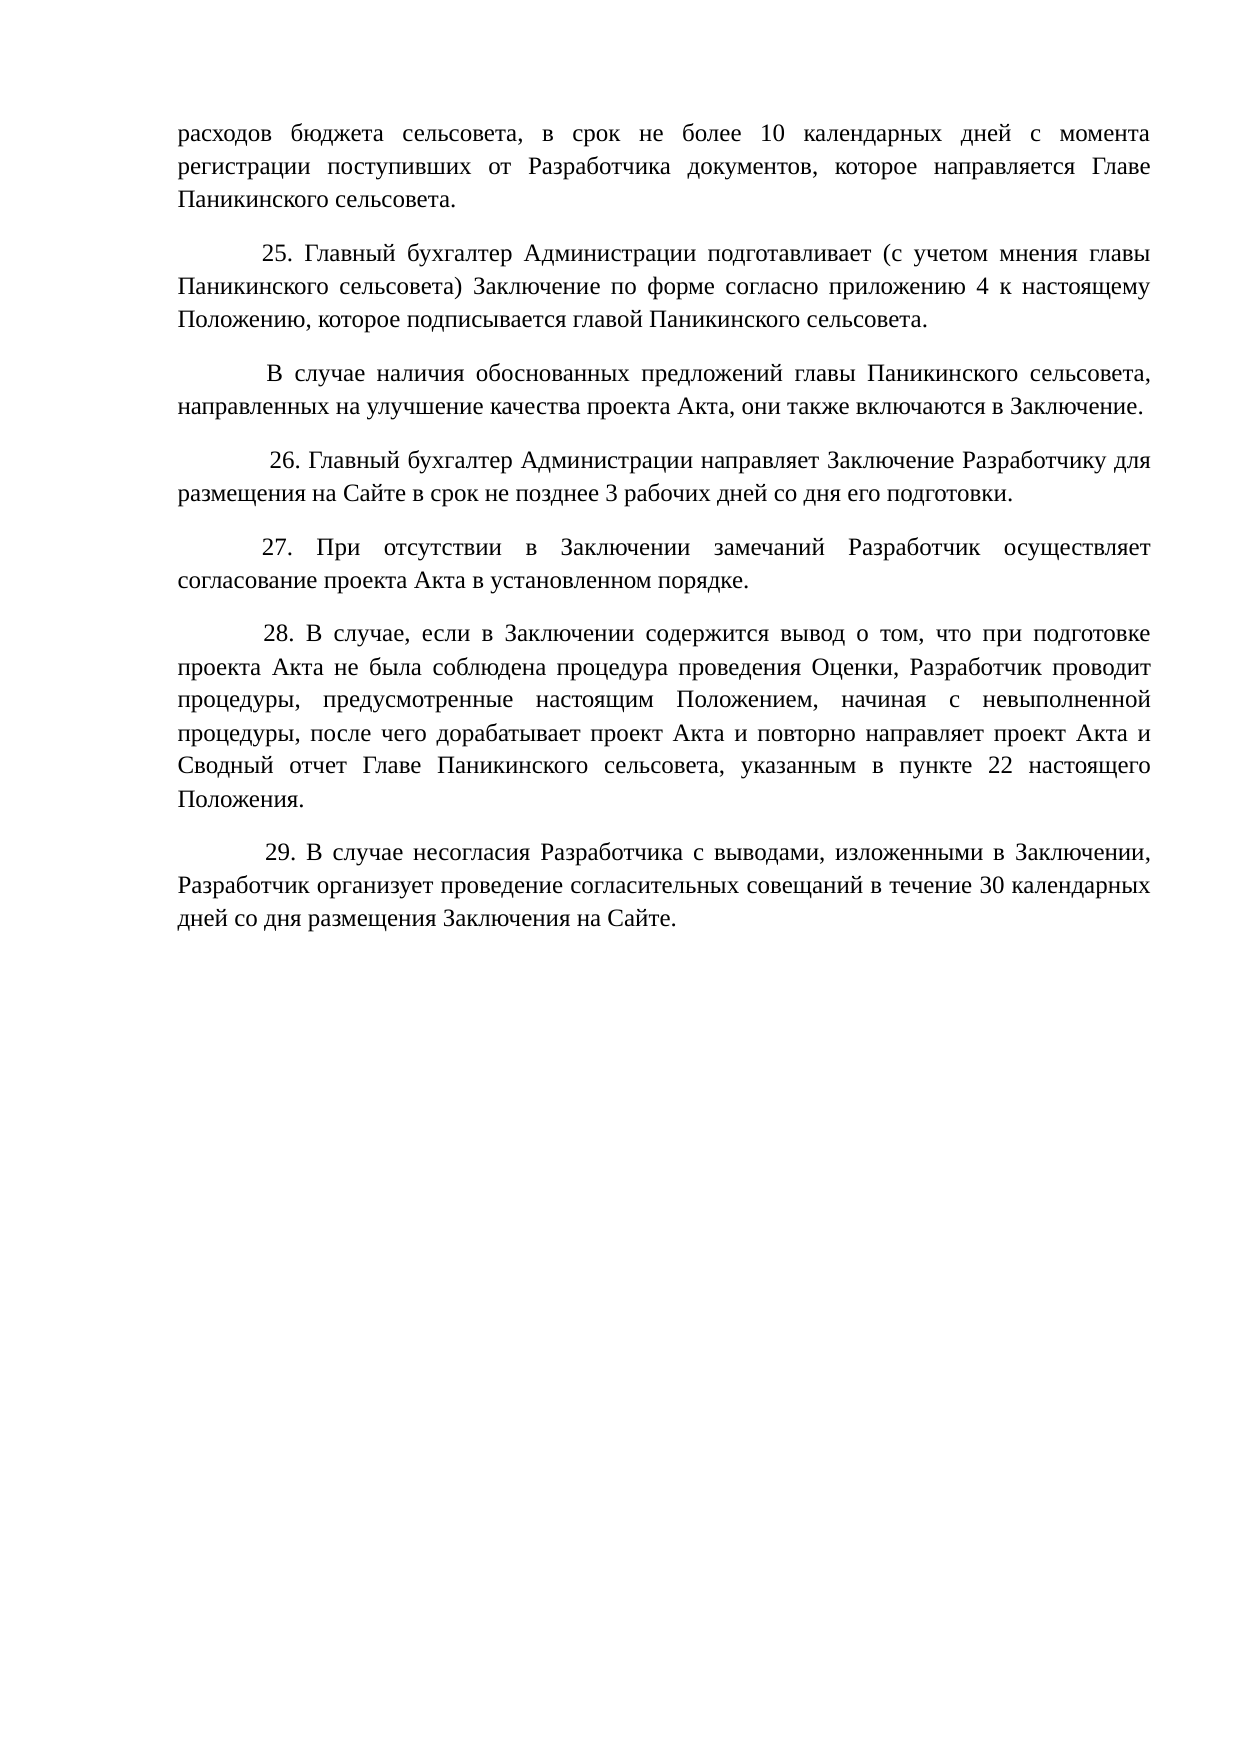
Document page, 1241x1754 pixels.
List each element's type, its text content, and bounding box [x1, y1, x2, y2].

text 27. При отсутствии в Заключении замечаний Разработчик осуществляет согласование проекта Акта в установленном порядке. [177, 532, 1152, 593]
text В случае наличия обоснованных предложений главы Паникинского сельсовета, направленных на улучшение качества проекта Акта, они также включаются в Заключение. [177, 358, 1152, 420]
text 25. Главный бухгалтер Администрации подготавливает (с учетом мнения главы Паникинского сельсовета) Заключение по форме согласно приложению 4 к настоящему Положению, которое подписывается главой Паникинского сельсовета. [177, 238, 1152, 333]
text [177, 118, 1152, 213]
text 29. В случае несогласия Разработчика с выводами, изложенными в Заключении, Разработчик организует проведение согласительных совещаний в течение 30 календарных дней со дня размещения Заключения на Сайте. [177, 837, 1152, 932]
text 26. Главный бухгалтер Администрации направляет Заключение Разработчику для размещения на Сайте в срок не позднее 3 рабочих дней со дня его подготовки. [177, 445, 1152, 507]
text 28. В случае, если в Заключении содержится вывод о том, что при подготовке проекта Акта не была соблюдена процедура проведения Оценки, Разработчик проводит процедуры, предусмотренные настоящим Положением, начиная с невыполненной процедуры, после чего дорабатывает проект Акта и повторно направляет проект Акта и Сводный отчет Главе Паникинского сельсовета, указанным в пункте 22 настоящего Положения. [177, 618, 1152, 812]
